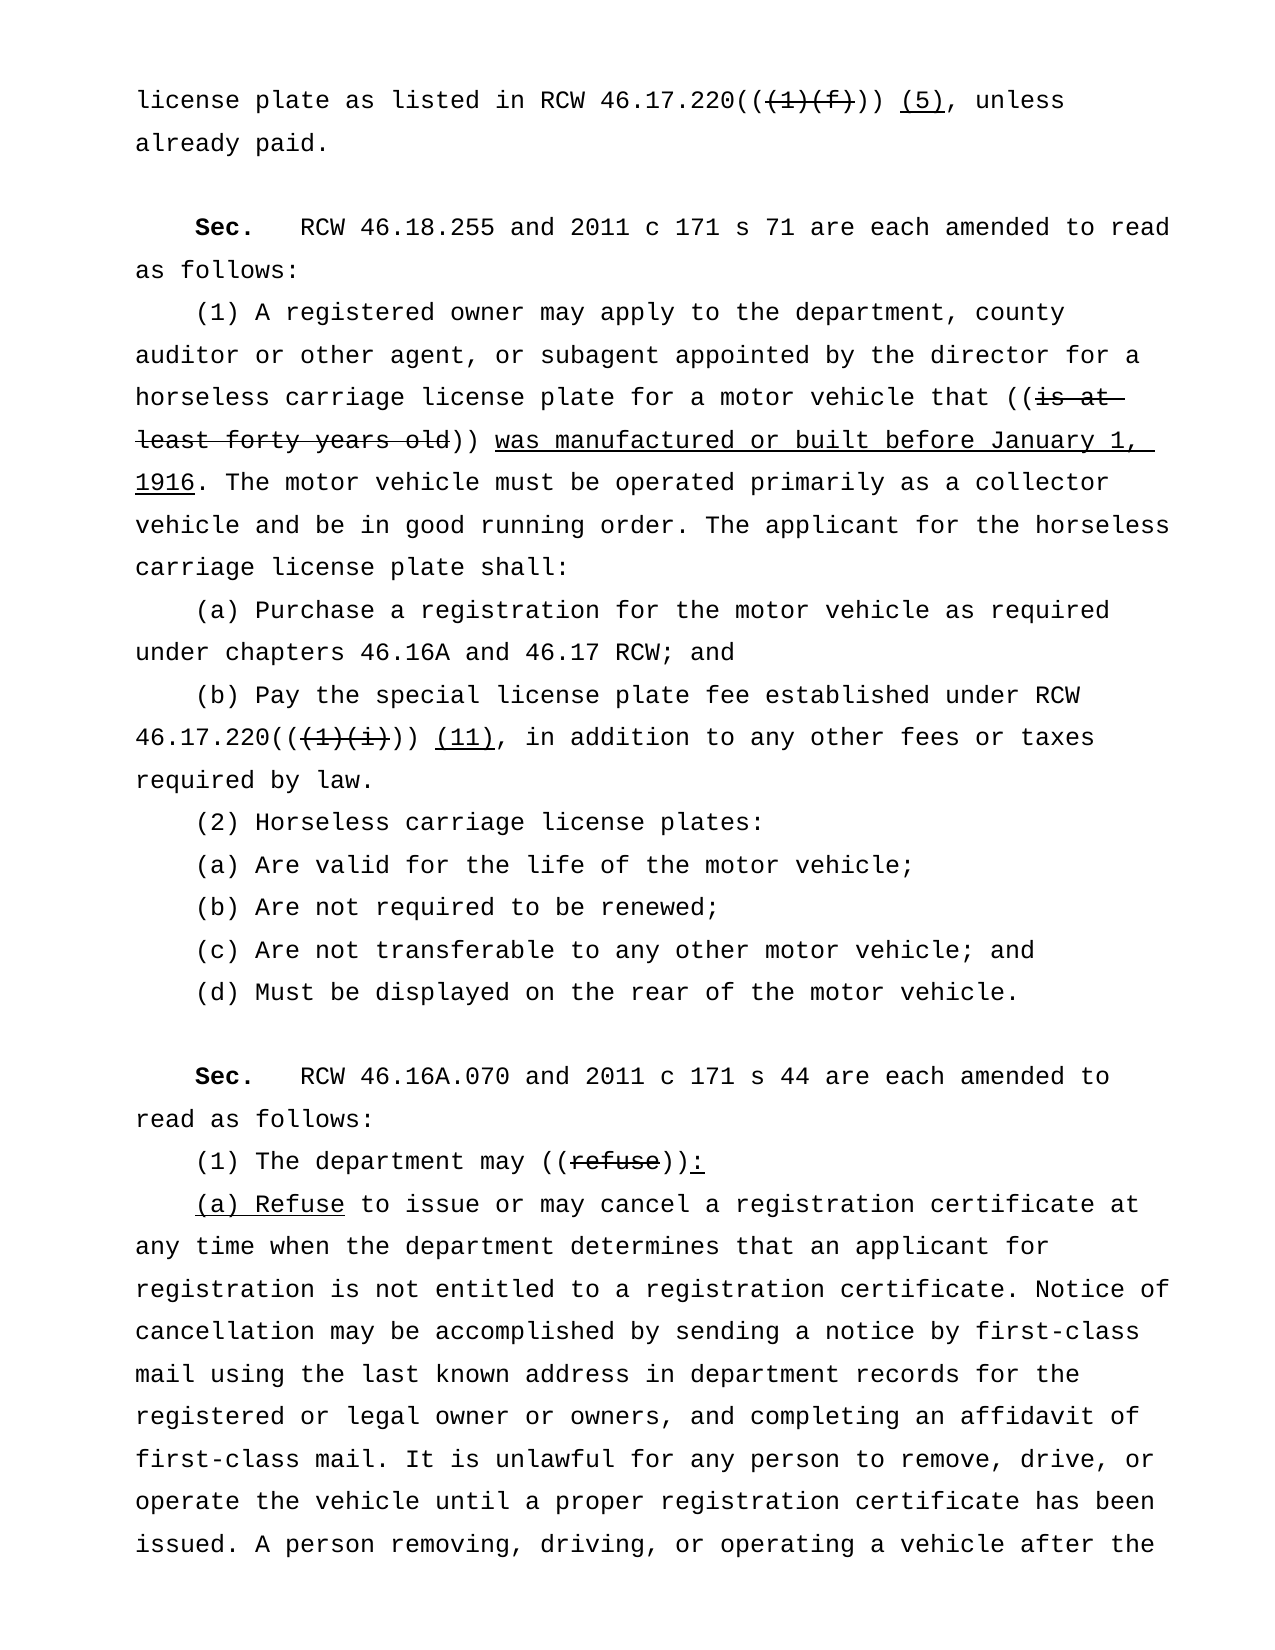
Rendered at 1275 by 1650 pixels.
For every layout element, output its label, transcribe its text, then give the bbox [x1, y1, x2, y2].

text (c) Are not transferable to any other motor vehicle; and [135, 924, 1170, 967]
text (b) Are not required to be renewed; [135, 882, 1170, 924]
text (1) A registered owner may apply to the department, county auditor or other agent, or subagent appointed by the director for a horseless carriage license plate for a motor vehicle that ((is at least forty years old)) was manufactured or built before January 1, 1916. The motor vehicle must be operated primarily as a collector vehicle and be in good running order. The applicant for the horseless carriage license plate shall: [135, 287, 1170, 584]
text (1) The department may ((refuse)): [135, 1136, 1170, 1178]
text (2) Horseless carriage license plates: [135, 797, 1170, 839]
text (b) Pay the special license plate fee established under RCW 46.17.220(((1)(i))) (11), in addition to any other fees or taxes required by law. [135, 669, 1170, 797]
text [135, 1178, 1170, 1561]
text (a) Purchase a registration for the motor vehicle as required under chapters 46.16A and 46.17 RCW; and [135, 584, 1170, 669]
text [135, 75, 1170, 160]
text (d) Must be displayed on the rear of the motor vehicle. [135, 967, 1170, 1009]
text (a) Are valid for the life of the motor vehicle; [135, 839, 1170, 882]
text Sec. RCW 46.16A.070 and 2011 c 171 s 44 are each amended to read as follows: [135, 1051, 1170, 1136]
text Sec. RCW 46.18.255 and 2011 c 171 s 71 are each amended to read as follows: [135, 202, 1170, 287]
